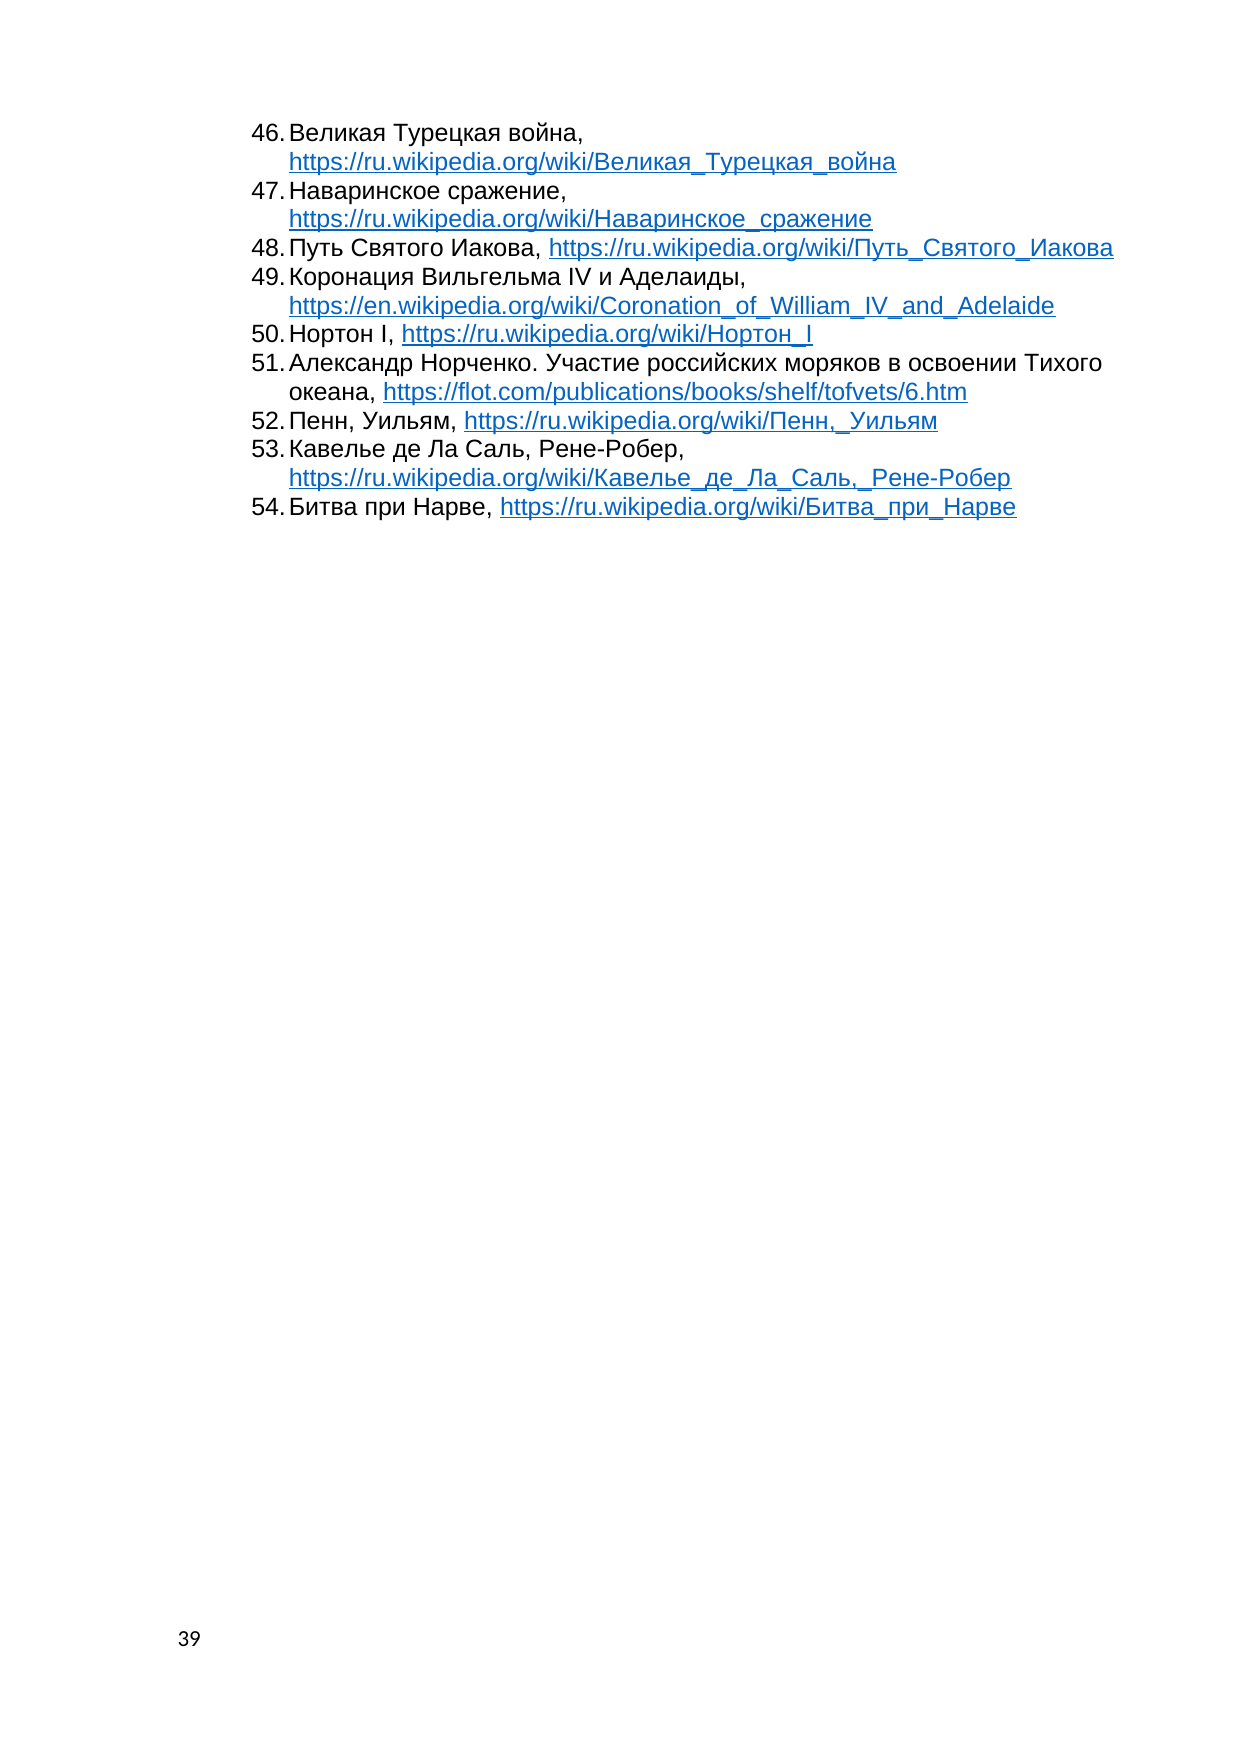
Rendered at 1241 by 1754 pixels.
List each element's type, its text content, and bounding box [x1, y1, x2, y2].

list Наваринское сражение, https://ru.wikipedia.org/wiki/Наваринское_сражение [251, 176, 1152, 233]
list Путь Святого Иакова, https://ru.wikipedia.org/wiki/Путь_Святого_Иакова [251, 233, 1152, 262]
list Кавелье де Ла Саль, Рене-Робер, https://ru.wikipedia.org/wiki/Кавелье_де_Ла_Саль,_Рене-Робер [251, 434, 1152, 492]
list Александр Норченко. Участие российских моряков в освоении Тихого океана, https://flot.com/publications/books/shelf/tofvets/6.htm [251, 348, 1152, 406]
list Коронация Вильгельма IV и Аделаиды, https://en.wikipedia.org/wiki/Coronation_of_William_IV_and_Adelaide [251, 262, 1152, 319]
list Великая Турецкая война, https://ru.wikipedia.org/wiki/Великая_Турецкая_война [251, 118, 1152, 176]
list Битва при Нарве, https://ru.wikipedia.org/wiki/Битва_при_Нарве [251, 492, 1152, 521]
list Нортон I, https://ru.wikipedia.org/wiki/Нортон_I [251, 319, 1152, 348]
list Пенн, Уильям, https://ru.wikipedia.org/wiki/Пенн,_Уильям [251, 406, 1152, 434]
